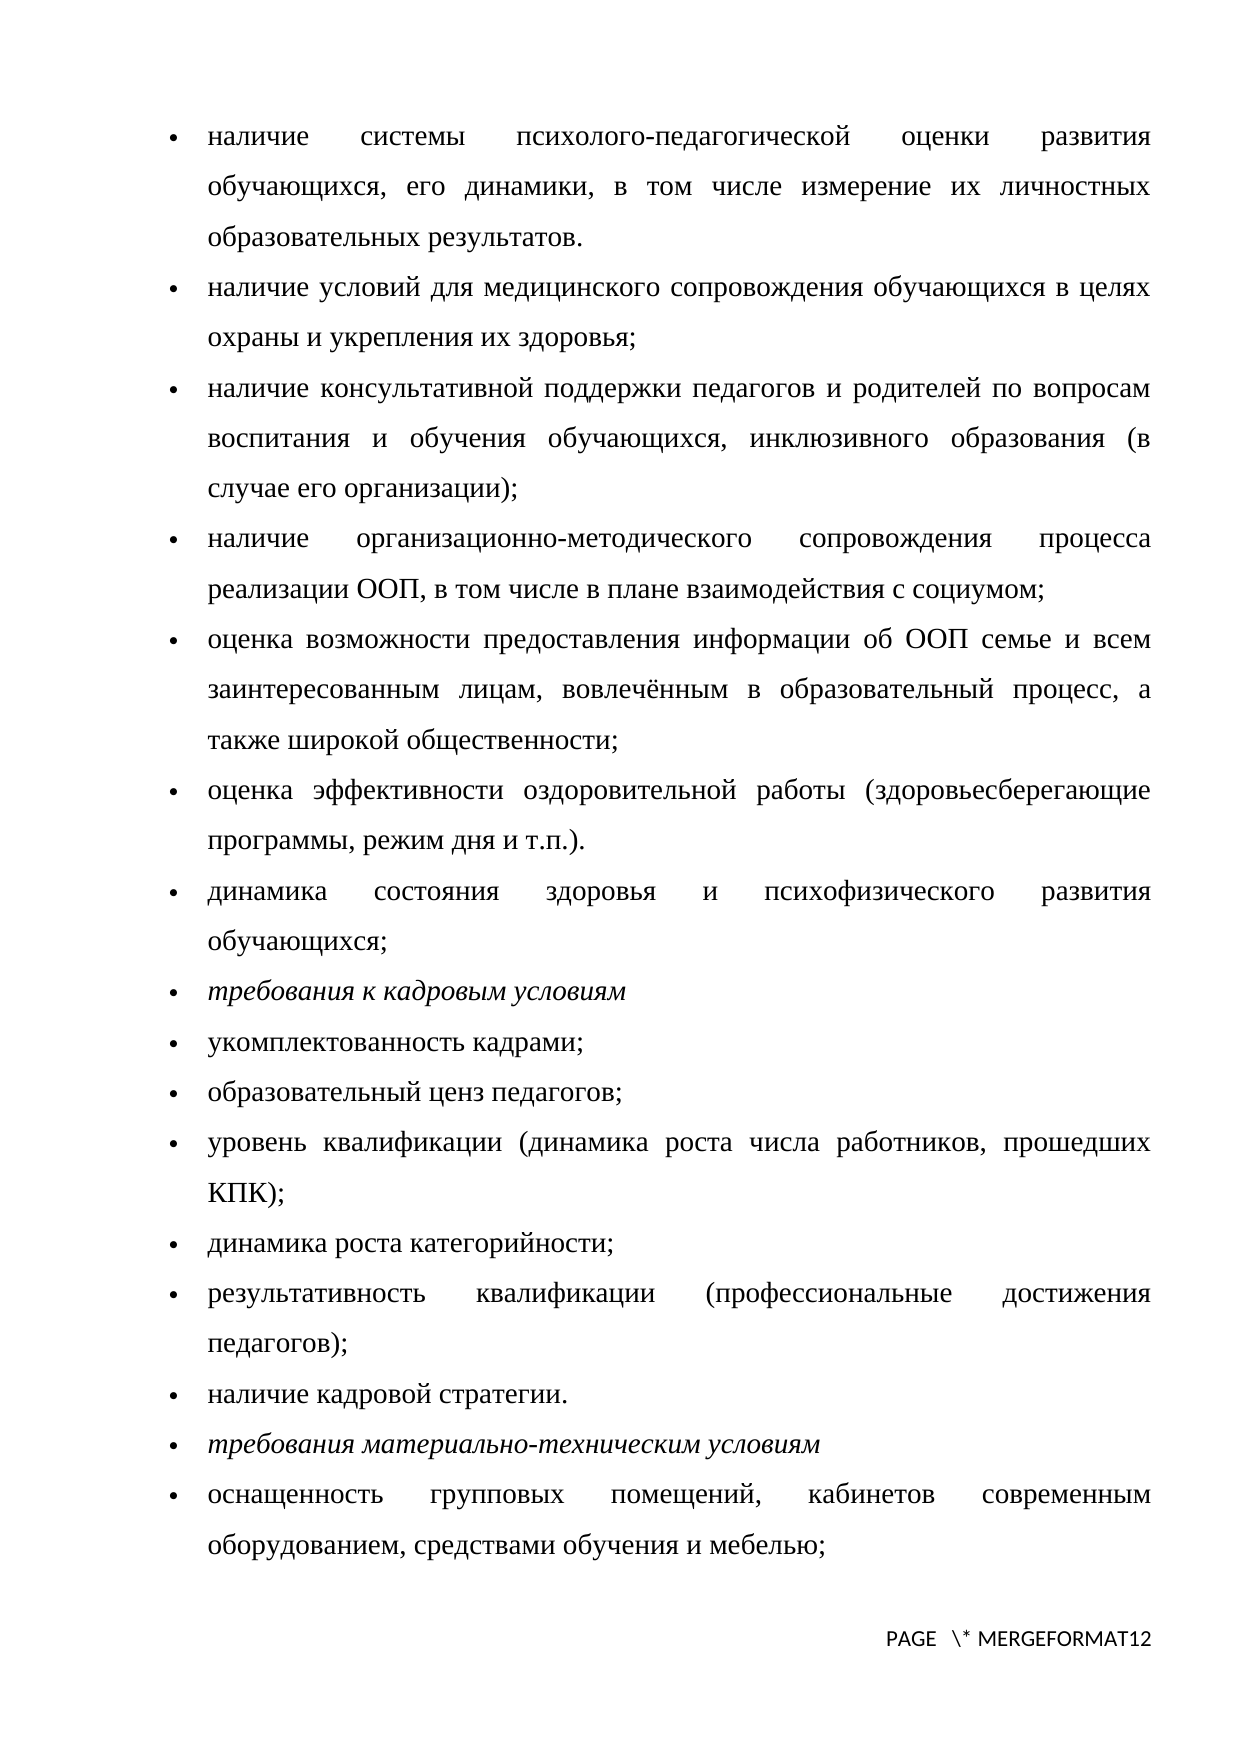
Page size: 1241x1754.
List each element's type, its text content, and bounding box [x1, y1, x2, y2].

list динамика роста категорийности; [170, 1225, 1152, 1258]
list требования материально-техническим условиям [170, 1426, 1152, 1460]
list наличие кадровой стратегии. [170, 1376, 1152, 1409]
list требования к кадровым условиям [170, 973, 1152, 1007]
list образовательный ценз педагогов; [170, 1074, 1152, 1108]
list наличие условий для медицинского сопровождения обучающихся в целях охраны и укрепления их здоровья; [170, 269, 1152, 353]
list оценка возможности предоставления информации об ООП семье и всем заинтересованным лицам, вовлечённым в образовательный процесс, а также широкой общественности; [170, 621, 1152, 755]
list оснащенность групповых помещений, кабинетов современным оборудованием, средствами обучения и мебелью; [170, 1477, 1152, 1560]
list оценка эффективности оздоровительной работы (здоровьесберегающие программы, режим дня и т.п.). [170, 772, 1152, 856]
list результативность квалификации (профессиональные достижения педагогов); [170, 1275, 1152, 1359]
list динамика состояния здоровья и психофизического развития обучающихся; [170, 873, 1152, 957]
list укомплектованность кадрами; [170, 1024, 1152, 1057]
list наличие консультативной поддержки педагогов и родителей по вопросам воспитания и обучения обучающихся, инклюзивного образования (в случае его организации); [170, 370, 1152, 504]
list уровень квалификации (динамика роста числа работников, прошедших КПК); [170, 1124, 1152, 1208]
list наличие организационно-методического сопровождения процесса реализации ООП, в том числе в плане взаимодействия с социумом; [170, 521, 1152, 604]
list наличие системы психолого-педагогической оценки развития обучающихся, его динамики, в том числе измерение их личностных образовательных результатов. [170, 118, 1152, 252]
